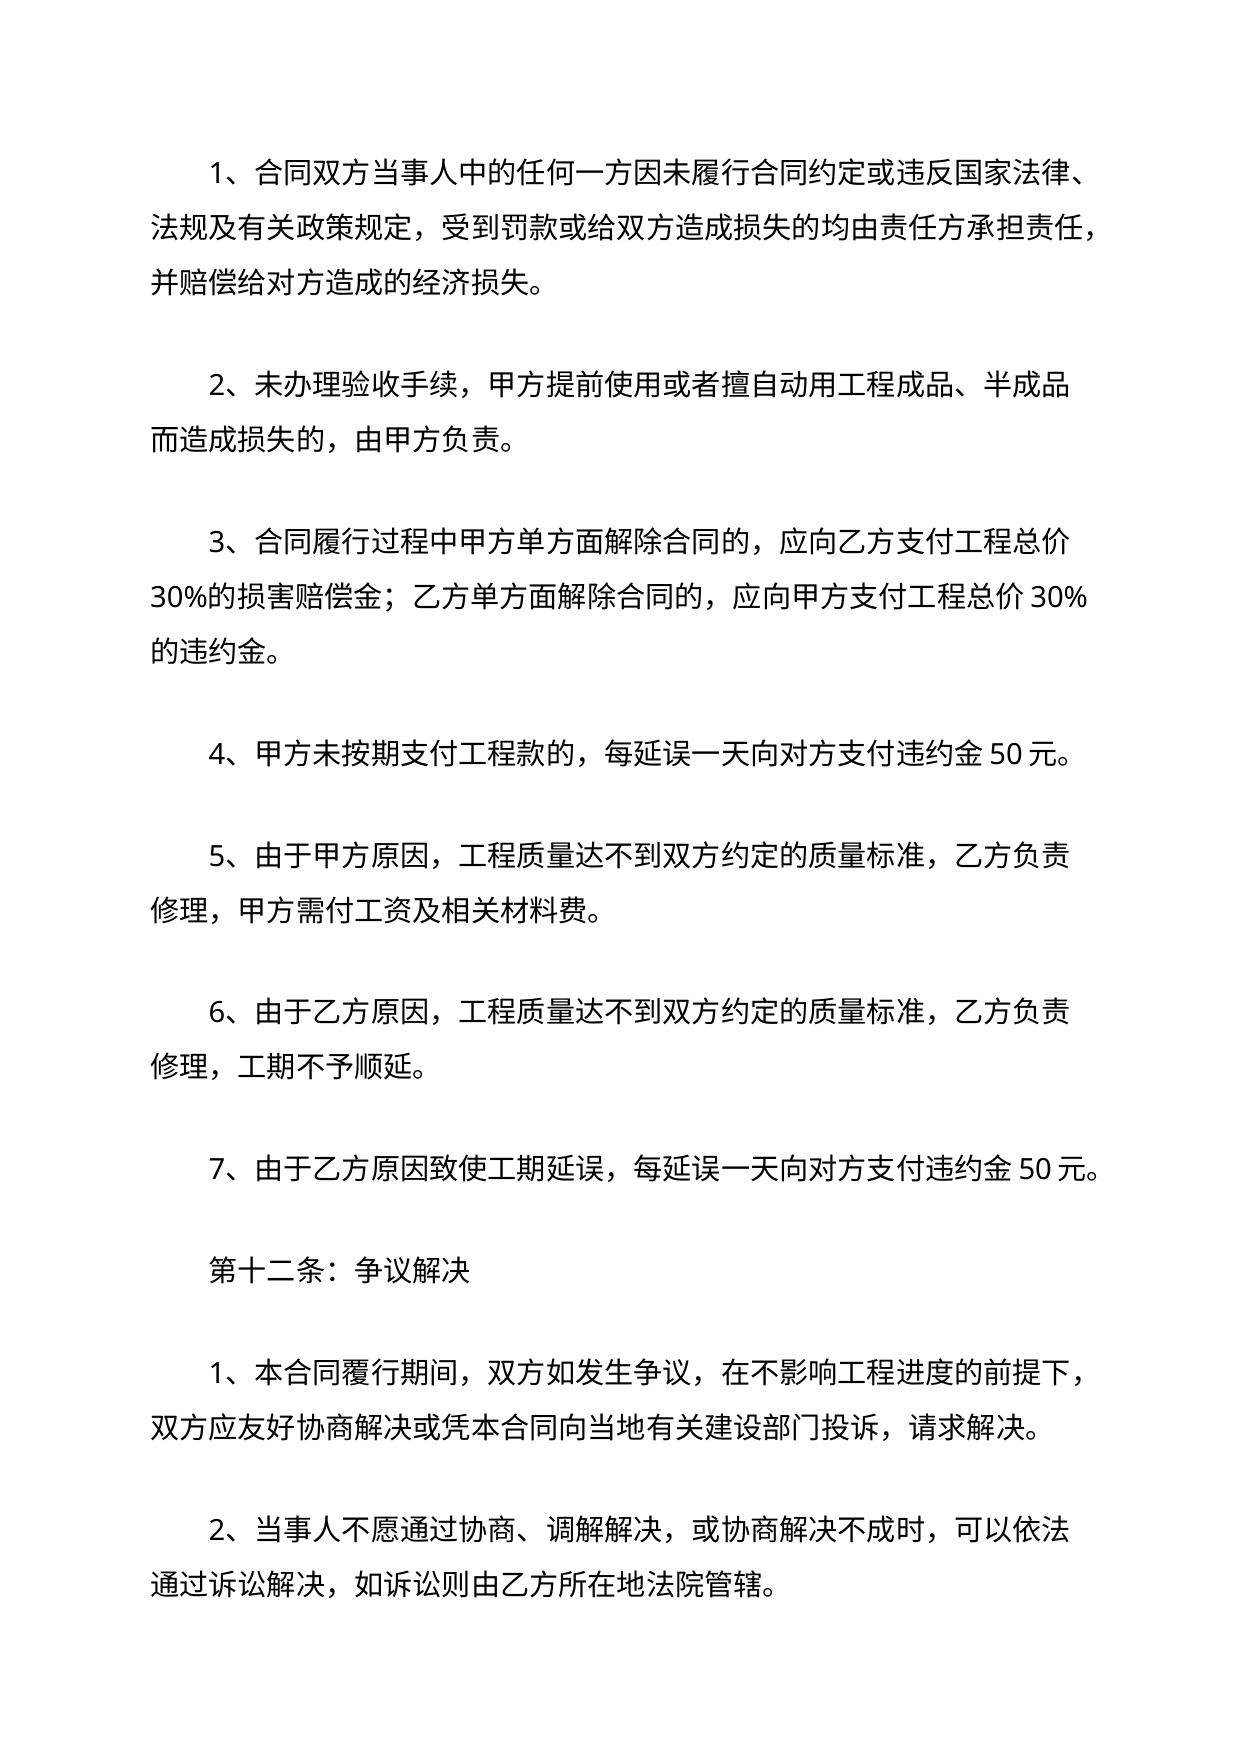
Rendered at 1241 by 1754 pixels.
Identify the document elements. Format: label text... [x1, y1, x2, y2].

text 7、由于乙方原因致使工期延误，每延误一天向对方支付违约金50元。 [150, 1146, 1090, 1188]
text 2、未办理验收手续，甲方提前使用或者擅自动用工程成品、半成品而造成损失的，由甲方负责。 [150, 362, 1090, 459]
text 2、当事人不愿通过协商、调解解决，或协商解决不成时，可以依法通过诉讼解决，如诉讼则由乙方所在地法院管辖。 [150, 1506, 1090, 1603]
text 5、由于甲方原因，工程质量达不到双方约定的质量标准，乙方负责修理，甲方需付工资及相关材料费。 [150, 832, 1090, 929]
text 1、合同双方当事人中的任何一方因未履行合同约定或违反国家法律、法规及有关政策规定，受到罚款或给双方造成损失的均由责任方承担责任，并赔偿给对方造成的经济损失。 [150, 150, 1090, 302]
text 4、甲方未按期支付工程款的，每延误一天向对方支付违约金50元。 [150, 730, 1090, 773]
text 1、本合同覆行期间，双方如发生争议，在不影响工程进度的前提下，双方应友好协商解决或凭本合同向当地有关建设部门投诉，请求解决。 [150, 1349, 1090, 1447]
text 3、合同履行过程中甲方单方面解除合同的，应向乙方支付工程总价30%的损害赔偿金；乙方单方面解除合同的，应向甲方支付工程总价30%的违约金。 [150, 518, 1090, 671]
text 6、由于乙方原因，工程质量达不到双方约定的质量标准，乙方负责修理，工期不予顺延。 [150, 989, 1090, 1086]
text 第十二条：争议解决 [150, 1248, 1090, 1290]
